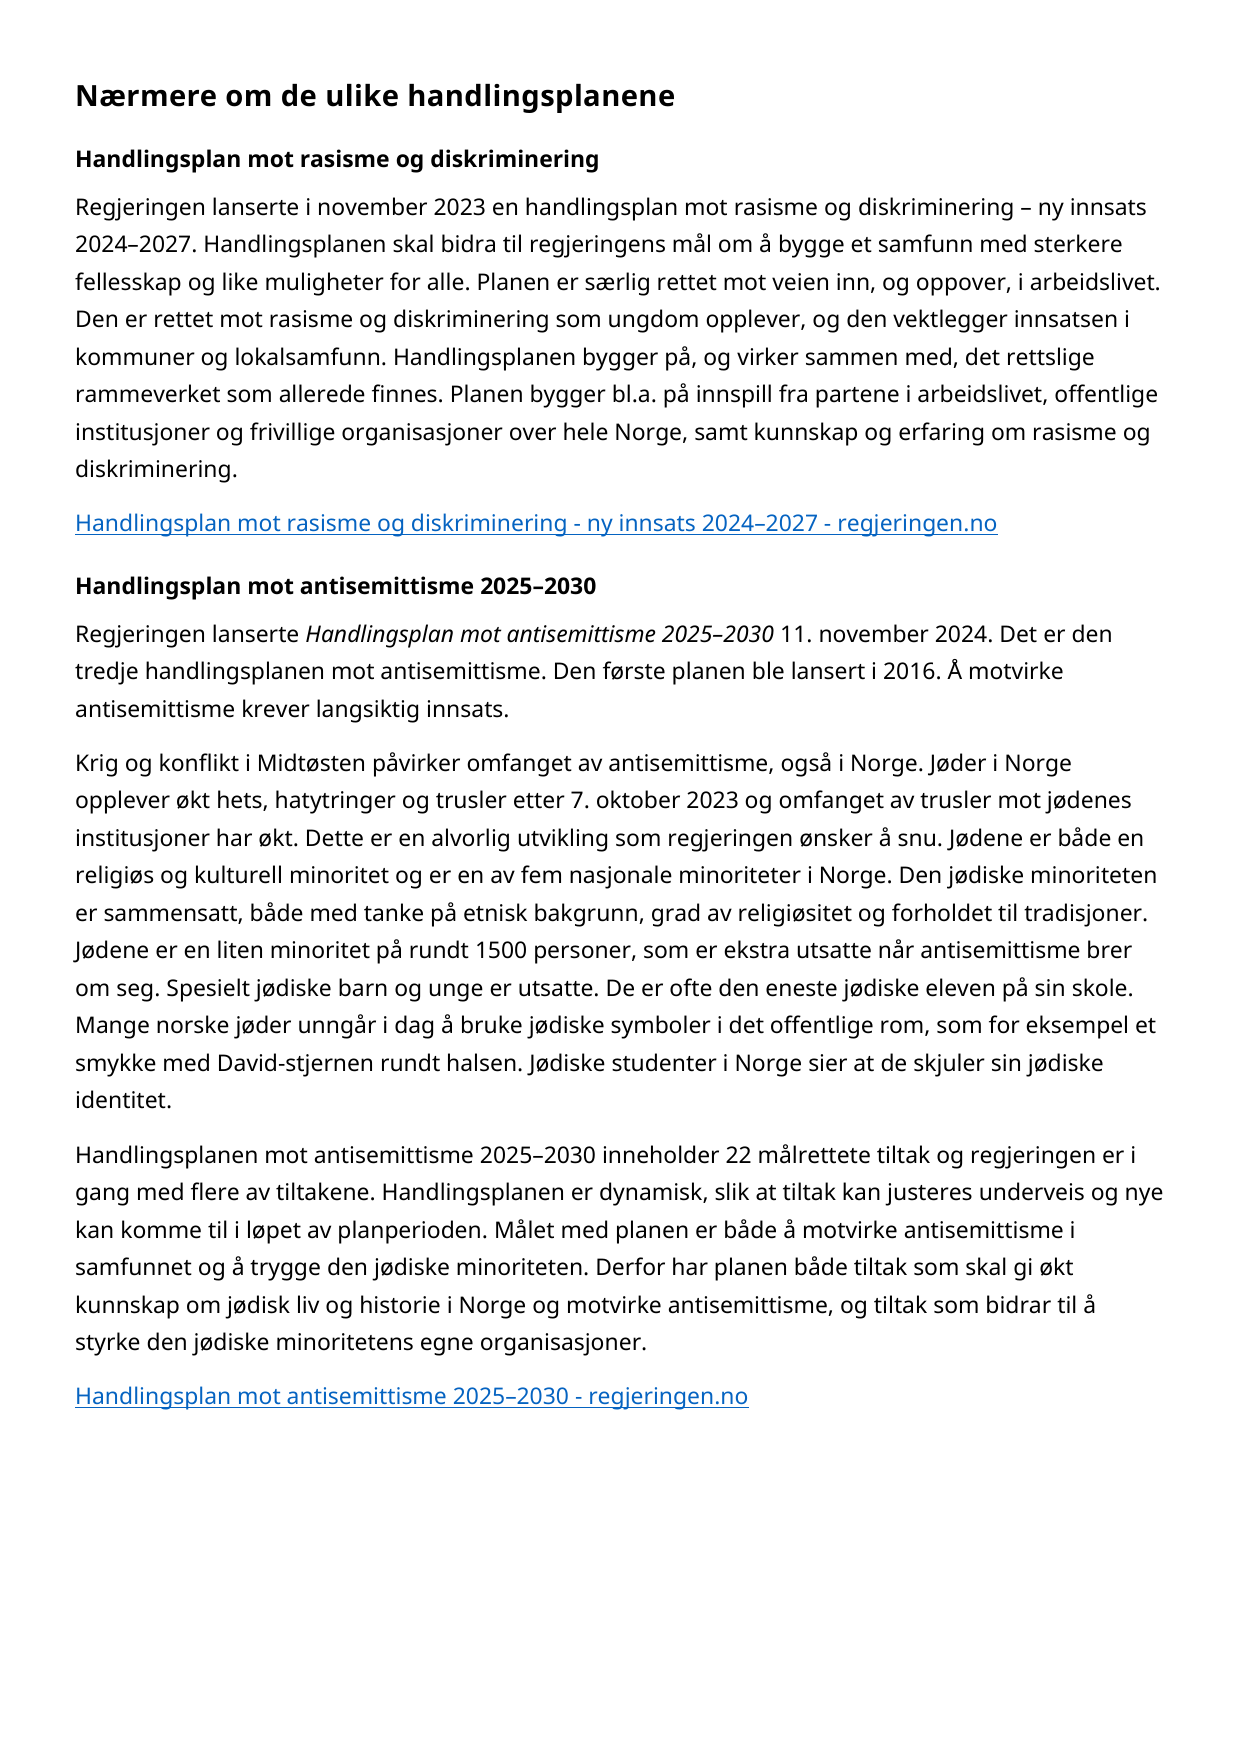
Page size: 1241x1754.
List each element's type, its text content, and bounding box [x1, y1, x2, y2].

text Handlingsplan mot antisemittisme 2025–2030 - regjeringen.no [75, 1380, 1165, 1412]
text Handlingsplan mot rasisme og diskriminering - ny innsats 2024–2027 - regjeringen.no [75, 507, 1165, 539]
text Nærmere om de ulike handlingsplanene [75, 75, 1165, 115]
text Regjeringen lanserte i november 2023 en handlingsplan mot rasisme og diskriminering – ny innsats 2024–2027. Handlingsplanen skal bidra til regjeringens mål om å bygge et samfunn med sterkere fellesskap og like muligheter for alle. Planen er særlig rettet mot veien inn, og oppover, i arbeidslivet. Den er rettet mot rasisme og diskriminering som ungdom opplever, og den vektlegger innsatsen i kommuner og lokalsamfunn. Handlingsplanen bygger på, og virker sammen med, det rettslige rammeverket som allerede finnes. Planen bygger bl.a. på innspill fra partene i arbeidslivet, offentlige institusjoner og frivillige organisasjoner over hele Norge, samt kunnskap og erfaring om rasisme og diskriminering. [75, 191, 1165, 484]
text Handlingsplan mot antisemittisme 2025–2030 [75, 570, 1165, 601]
text Krig og konflikt i Midtøsten påvirker omfanget av antisemittisme, også i Norge. Jøder i Norge opplever økt hets, hatytringer og trusler etter 7. oktober 2023 og omfanget av trusler mot jødenes institusjoner har økt. Dette er en alvorlig utvikling som regjeringen ønsker å snu. Jødene er både en religiøs og kulturell minoritet og er en av fem nasjonale minoriteter i Norge. Den jødiske minoriteten er sammensatt, både med tanke på etnisk bakgrunn, grad av religiøsitet og forholdet til tradisjoner. Jødene er en liten minoritet på rundt 1500 personer, som er ekstra utsatte når antisemittisme brer om seg. Spesielt jødiske barn og unge er utsatte. De er ofte den eneste jødiske eleven på sin skole. Mange norske jøder unngår i dag å bruke jødiske symboler i det offentlige rom, som for eksempel et smykke med David-stjernen rundt halsen. Jødiske studenter i Norge sier at de skjuler sin jødiske identitet. [75, 747, 1165, 1116]
text Regjeringen lanserte Handlingsplan mot antisemittisme 2025–2030 11. november 2024. Det er den tredje handlingsplanen mot antisemittisme. Den første planen ble lansert i 2016. Å motvirke antisemittisme krever langsiktig innsats. [75, 618, 1165, 724]
text Handlingsplanen mot antisemittisme 2025–2030 inneholder 22 målrettete tiltak og regjeringen er i gang med flere av tiltakene. Handlingsplanen er dynamisk, slik at tiltak kan justeres underveis og nye kan komme til i løpet av planperioden. Målet med planen er både å motvirke antisemittisme i samfunnet og å trygge den jødiske minoriteten. Derfor har planen både tiltak som skal gi økt kunnskap om jødisk liv og historie i Norge og motvirke antisemittisme, og tiltak som bidrar til å styrke den jødiske minoritetens egne organisasjoner. [75, 1139, 1165, 1357]
text Handlingsplan mot rasisme og diskriminering [75, 143, 1165, 174]
